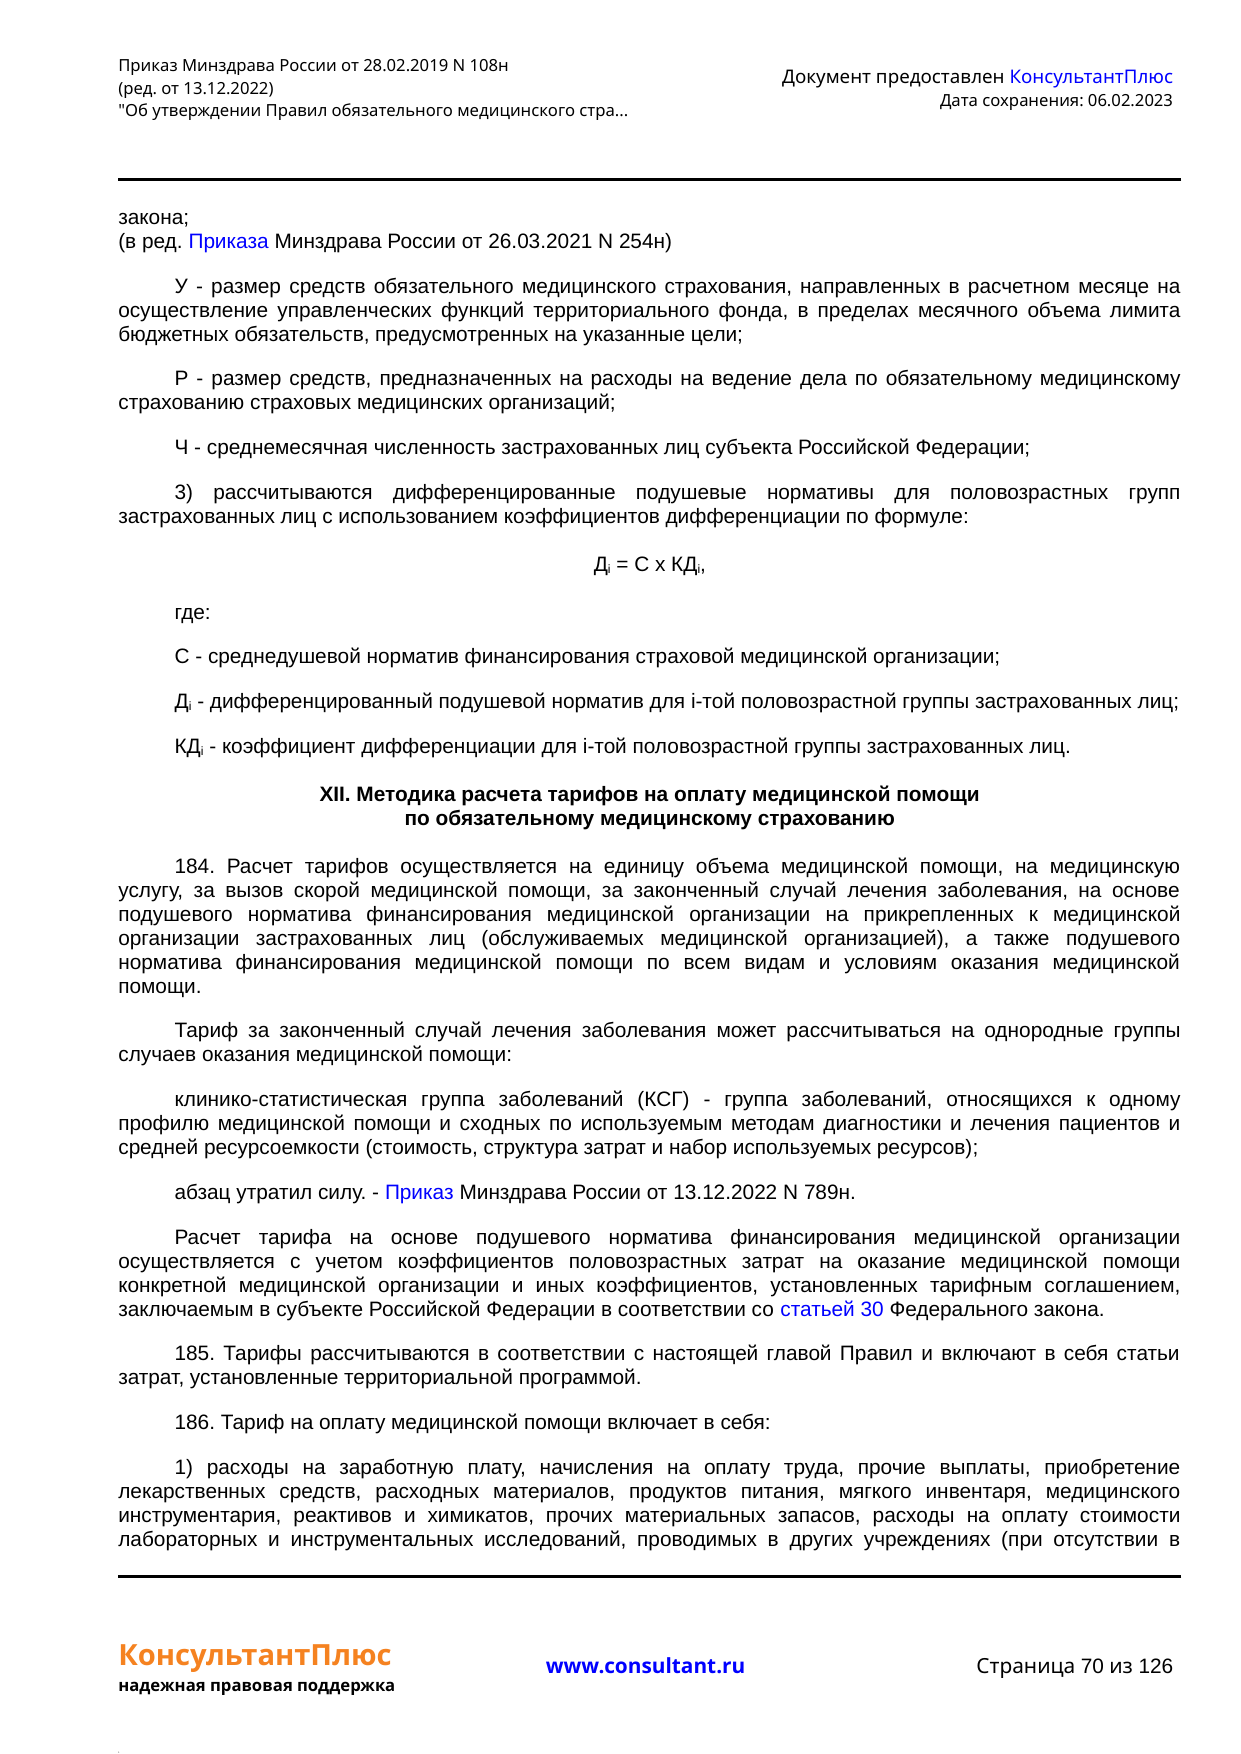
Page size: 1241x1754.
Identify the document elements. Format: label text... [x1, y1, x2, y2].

text клинико-статистическая группа заболеваний (КСГ) - группа заболеваний, относящихся к одному профилю медицинской помощи и сходных по используемым методам диагностики и лечения пациентов и средней ресурсоемкости (стоимость, структура затрат и набор используемых ресурсов); [118, 1087, 1181, 1159]
text 184. Расчет тарифов осуществляется на единицу объема медицинской помощи, на медицинскую услугу, за вызов скорой медицинской помощи, за законченный случай лечения заболевания, на основе подушевого норматива финансирования медицинской организации на прикрепленных к медицинской организации застрахованных лиц (обслуживаемых медицинской организацией), а также подушевого норматива финансирования медицинской помощи по всем видам и условиям оказания медицинской помощи. [118, 854, 1181, 997]
text Ч - среднемесячная численность застрахованных лиц субъекта Российской Федерации; [118, 435, 1181, 459]
text У - размер средств обязательного медицинского страхования, направленных в расчетном месяце на осуществление управленческих функций территориального фонда, в пределах месячного объема лимита бюджетных обязательств, предусмотренных на указанные цели; [118, 273, 1181, 345]
text Тариф за законченный случай лечения заболевания может рассчитываться на однородные группы случаев оказания медицинской помощи: [118, 1018, 1181, 1066]
title XII. Методика расчета тарифов на оплату медицинской помощи [118, 782, 1181, 806]
text (в ред. Приказа Минздрава России от 26.03.2021 N 254н) [118, 229, 1181, 253]
text Р - размер средств, предназначенных на расходы на ведение дела по обязательному медицинскому страхованию страховых медицинских организаций; [118, 366, 1181, 414]
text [118, 205, 1181, 229]
text 186. Тариф на оплату медицинской помощи включает в себя: [118, 1410, 1181, 1434]
text Дi - дифференцированный подушевой норматив для i-той половозрастной группы застрахованных лиц; [118, 689, 1181, 713]
text где: [118, 599, 1181, 623]
text 3) рассчитываются дифференцированные подушевые нормативы для половозрастных групп застрахованных лиц с использованием коэффициентов дифференциации по формуле: [118, 480, 1181, 528]
text Расчет тарифа на основе подушевого норматива финансирования медицинской организации осуществляется с учетом коэффициентов половозрастных затрат на оказание медицинской помощи конкретной медицинской организации и иных коэффициентов, установленных тарифным соглашением, заключаемым в субъекте Российской Федерации в соответствии со статьей 30 Федерального закона. [118, 1224, 1181, 1320]
text 185. Тарифы рассчитываются в соответствии с настоящей главой Правил и включают в себя статьи затрат, установленные территориальной программой. [118, 1341, 1181, 1389]
text Дi = С x КДi, [118, 552, 1181, 576]
title по обязательному медицинскому страхованию [118, 806, 1181, 830]
text абзац утратил силу. - Приказ Минздрава России от 13.12.2022 N 789н. [118, 1180, 1181, 1204]
text С - среднедушевой норматив финансирования страховой медицинской организации; [118, 644, 1181, 668]
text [118, 1455, 1181, 1551]
text КДi - коэффициент дифференциации для i-той половозрастной группы застрахованных лиц. [118, 734, 1181, 758]
